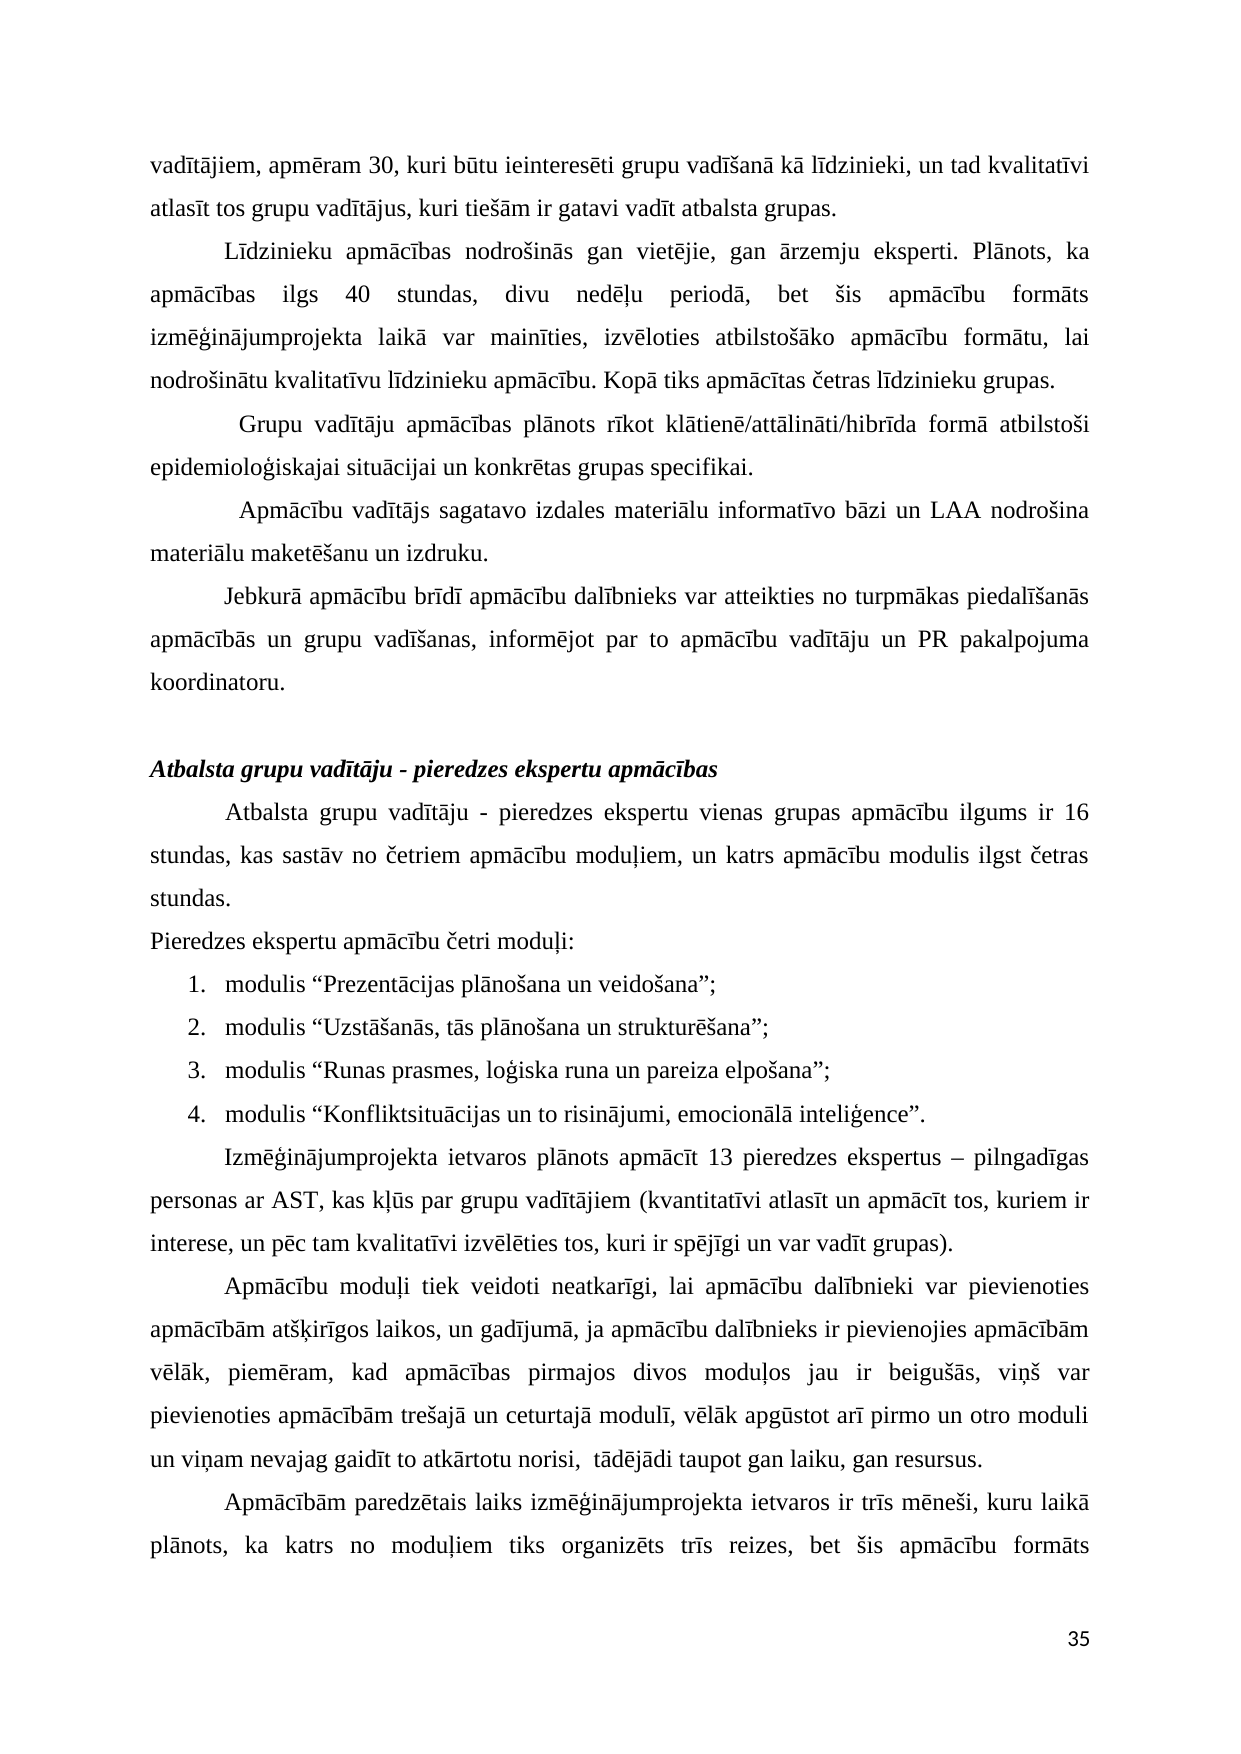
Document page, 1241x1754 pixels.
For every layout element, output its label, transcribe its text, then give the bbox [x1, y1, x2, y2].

list modulis “Uzstāšanās, tās plānošana un strukturēšana”; [187, 1012, 1090, 1041]
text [150, 1487, 1090, 1559]
list modulis “Prezentācijas plānošana un veidošana”; [187, 969, 1090, 998]
text Līdzinieku apmācības nodrošinās gan vietējie, gan ārzemju eksperti. Plānots, ka apmācības ilgs 40 stundas, divu nedēļu periodā, bet šis apmācību formāts izmēģinājumprojekta laikā var mainīties, izvēloties atbilstošāko apmācību formātu, lai nodrošinātu kvalitatīvu līdzinieku apmācību. Kopā tiks apmācītas četras līdzinieku grupas. [150, 236, 1090, 394]
text Pieredzes ekspertu apmācību četri moduļi: [150, 926, 1090, 955]
text Atbalsta grupu vadītāju - pieredzes ekspertu vienas grupas apmācību ilgums ir 16 stundas, kas sastāv no četriem apmācību moduļiem, un katrs apmācību modulis ilgst četras stundas. [150, 797, 1090, 912]
text Grupu vadītāju apmācības plānots rīkot klātienē/attālināti/hibrīda formā atbilstoši epidemioloģiskajai situācijai un konkrētas grupas specifikai. [150, 409, 1090, 481]
text Apmācību vadītājs sagatavo izdales materiālu informatīvo bāzi un LAA nodrošina materiālu maketēšanu un izdruku. [150, 495, 1090, 567]
text Jebkurā apmācību brīdī apmācību dalībnieks var atteikties no turpmākas piedalīšanās apmācībās un grupu vadīšanas, informējot par to apmācību vadītāju un PR pakalpojuma koordinatoru. [150, 581, 1090, 696]
list modulis “Konfliktsituācijas un to risinājumi, emocionālā inteliģence”. [187, 1099, 1090, 1127]
text Apmācību moduļi tiek veidoti neatkarīgi, lai apmācību dalībnieki var pievienoties apmācībām atšķirīgos laikos, un gadījumā, ja apmācību dalībnieks ir pievienojies apmācībām vēlāk, piemēram, kad apmācības pirmajos divos moduļos jau ir beigušās, viņš var pievienoties apmācībām trešajā un ceturtajā modulī, vēlāk apgūstot arī pirmo un otro moduli un viņam nevajag gaidīt to atkārtotu norisi, tādējādi taupot gan laiku, gan resursus. [150, 1271, 1090, 1472]
text Atbalsta grupu vadītāju - pieredzes ekspertu apmācības [150, 754, 1090, 782]
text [150, 150, 1090, 222]
text Izmēģinājumprojekta ietvaros plānots apmācīt 13 pieredzes ekspertus – pilngadīgas personas ar AST, kas kļūs par grupu vadītājiem (kvantitatīvi atlasīt un apmācīt tos, kuriem ir interese, un pēc tam kvalitatīvi izvēlēties tos, kuri ir spējīgi un var vadīt grupas). [150, 1142, 1090, 1257]
list modulis “Runas prasmes, loģiskruna un pareizelpošana”; [187, 1056, 1090, 1084]
